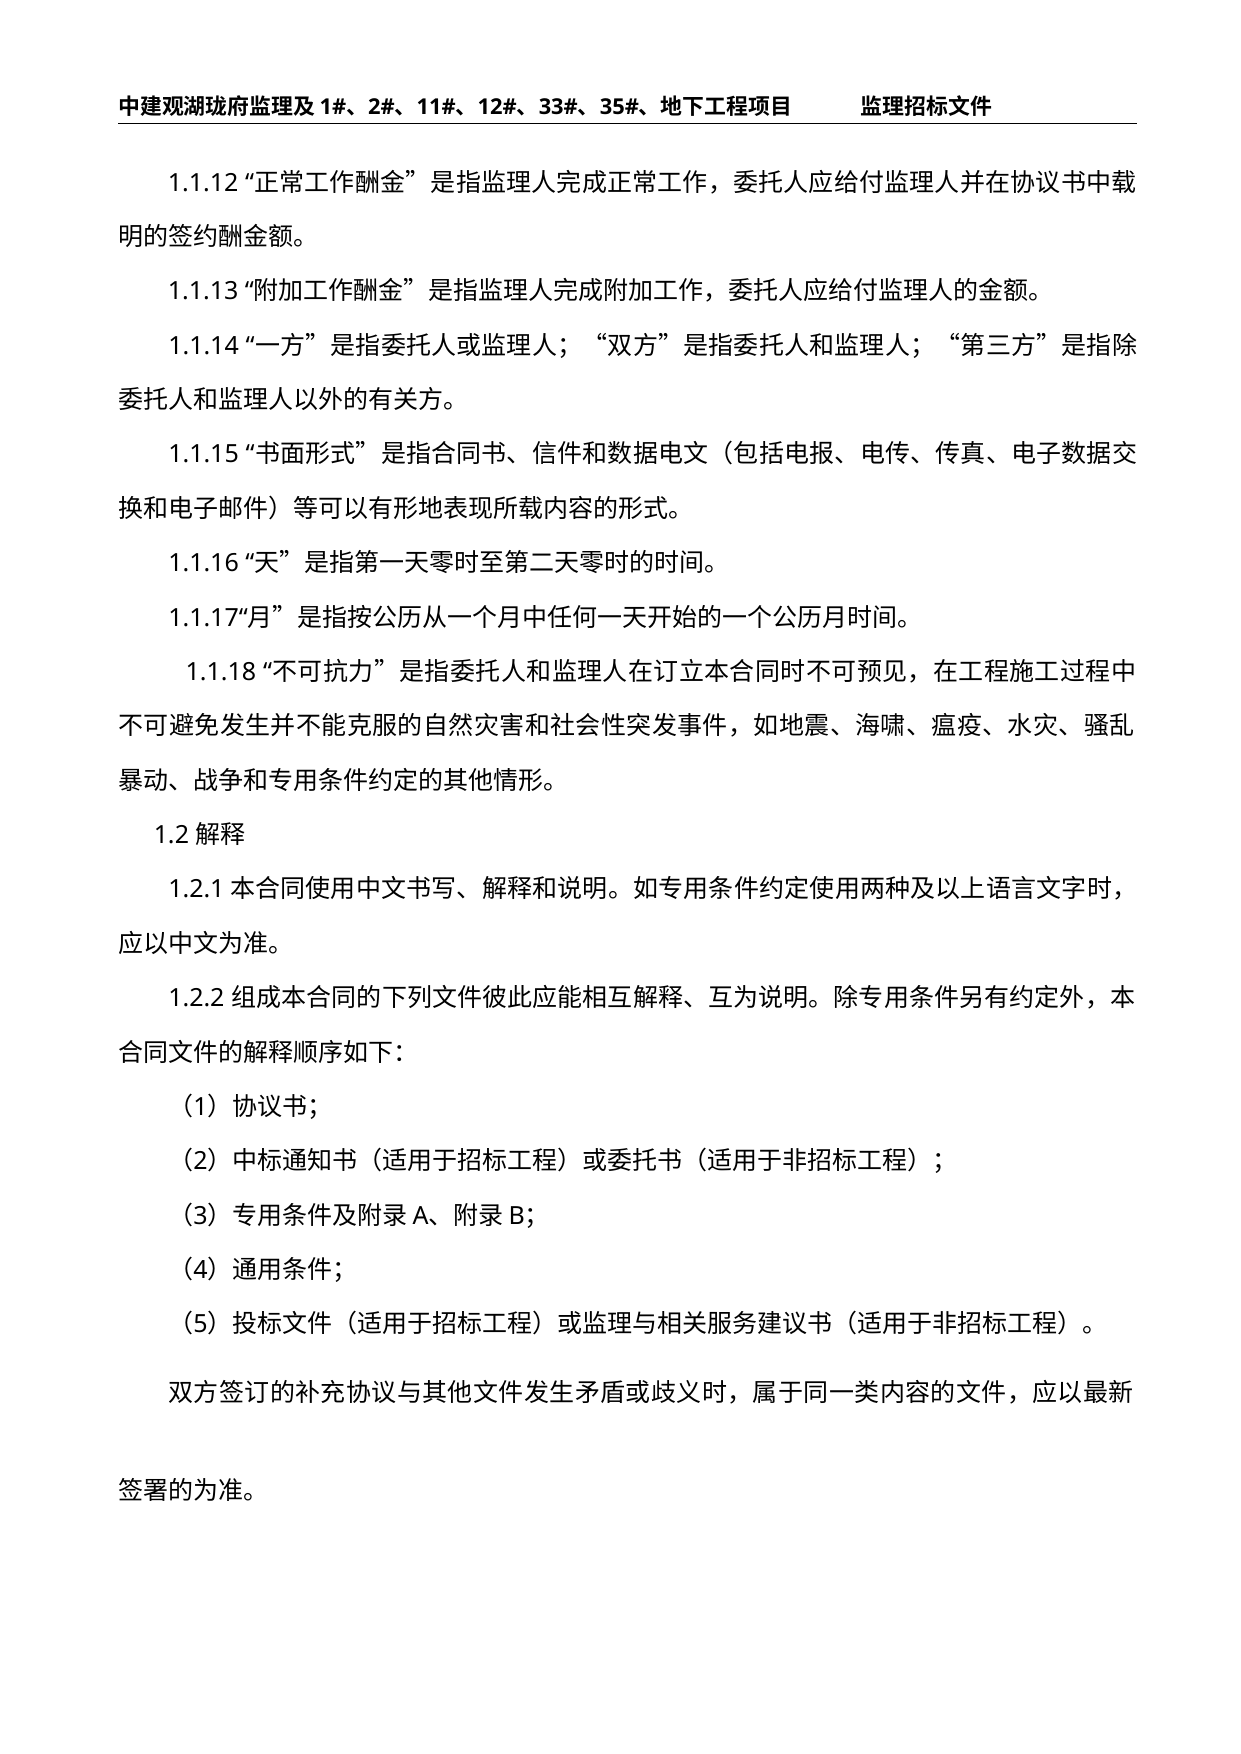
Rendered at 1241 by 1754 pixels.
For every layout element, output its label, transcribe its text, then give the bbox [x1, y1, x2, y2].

text （1）协议书； [118, 1086, 1137, 1123]
text 1.2.2 组成本合同的下列文件彼此应能相互解释、互为说明。除专用条件另有约定外，本合同文件的解释顺序如下： [118, 978, 1137, 1068]
text 1.2.1本合同使用中文书写、解释和说明。如专用条件约定使用两种及以上语言文字时，应以中文为准。 [118, 869, 1137, 959]
text 1.1.17“月”是指按公历从一个月中任何一天开始的一个公历月时间。 [118, 597, 1137, 633]
text （4）通用条件； [118, 1249, 1137, 1286]
text 1.1.18 “不可抗力”是指委托人和监理人在订立本合同时不可预见，在工程施工过程中不可避免发生并不能克服的自然灾害和社会性突发事件，如地震、海啸、瘟疫、水灾、骚乱、暴动、战争和专用条件约定的其他情形。 [118, 651, 1137, 796]
text 双方签订的补充协议与其他文件发生矛盾或歧义时，属于同一类内容的文件，应以最新签署的为准。 [118, 1358, 1137, 1521]
text 1.1.16 “天”是指第一天零时至第二天零时的时间。 [118, 543, 1137, 579]
text 1.1.14 “一方”是指委托人或监理人；“双方”是指委托人和监理人；“第三方”是指除委托人和监理人以外的有关方。 [118, 325, 1137, 416]
text 1.2 解释 [153, 814, 1137, 851]
text （2）中标通知书（适用于招标工程）或委托书（适用于非招标工程）； [118, 1141, 1137, 1177]
text （3）专用条件及附录A、附录B； [118, 1195, 1137, 1231]
text 1.1.13 “附加工作酬金”是指监理人完成附加工作，委托人应给付监理人的金额。 [118, 271, 1137, 307]
text 1.1.15 “书面形式”是指合同书、信件和数据电文（包括电报、电传、传真、电子数据交换和电子邮件）等可以有形地表现所载内容的形式。 [118, 434, 1137, 524]
text （5）投标文件（适用于招标工程）或监理与相关服务建议书（适用于非招标工程）。 [118, 1304, 1137, 1340]
text 1.1.12 “正常工作酬金”是指监理人完成正常工作，委托人应给付监理人并在协议书中载明的签约酬金额。 [118, 162, 1137, 253]
